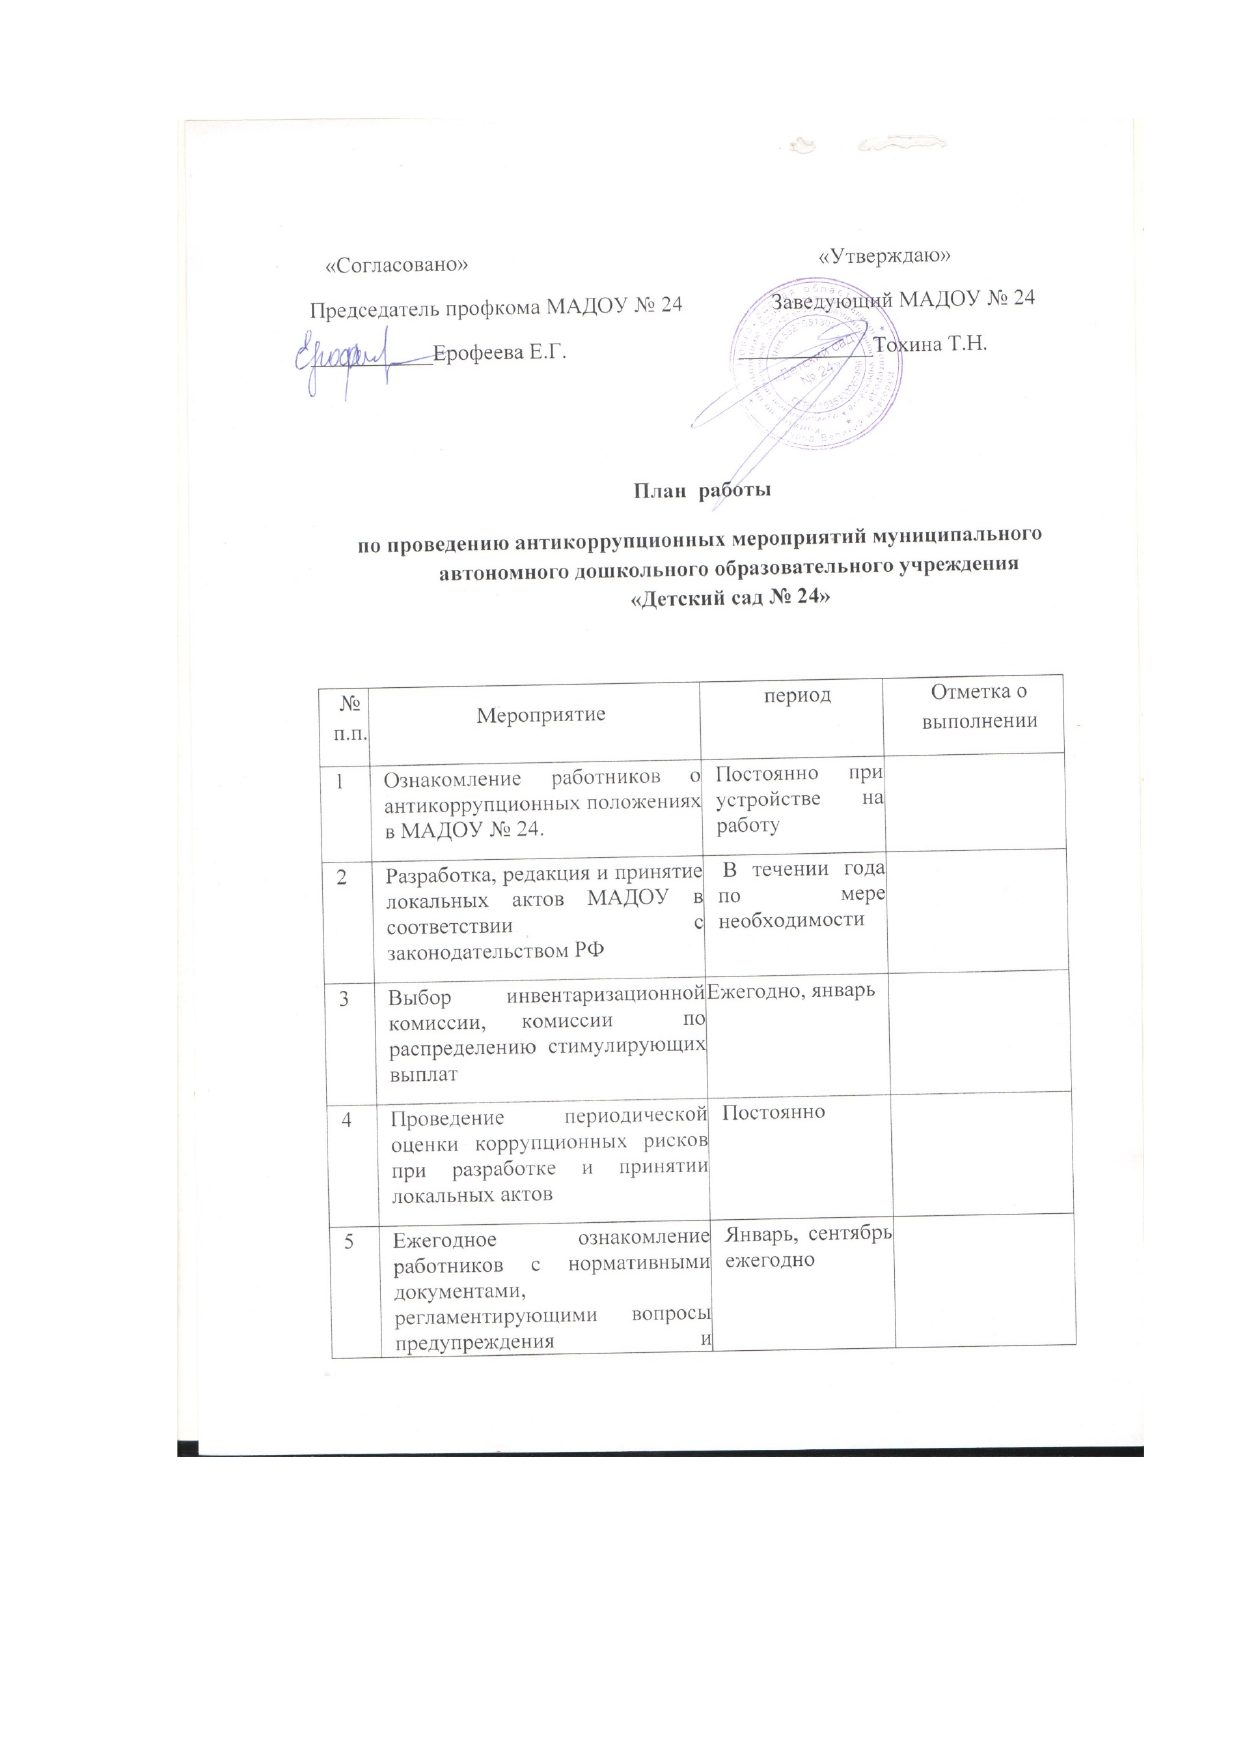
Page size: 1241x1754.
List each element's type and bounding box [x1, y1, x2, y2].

picture [177, 118, 1152, 1457]
